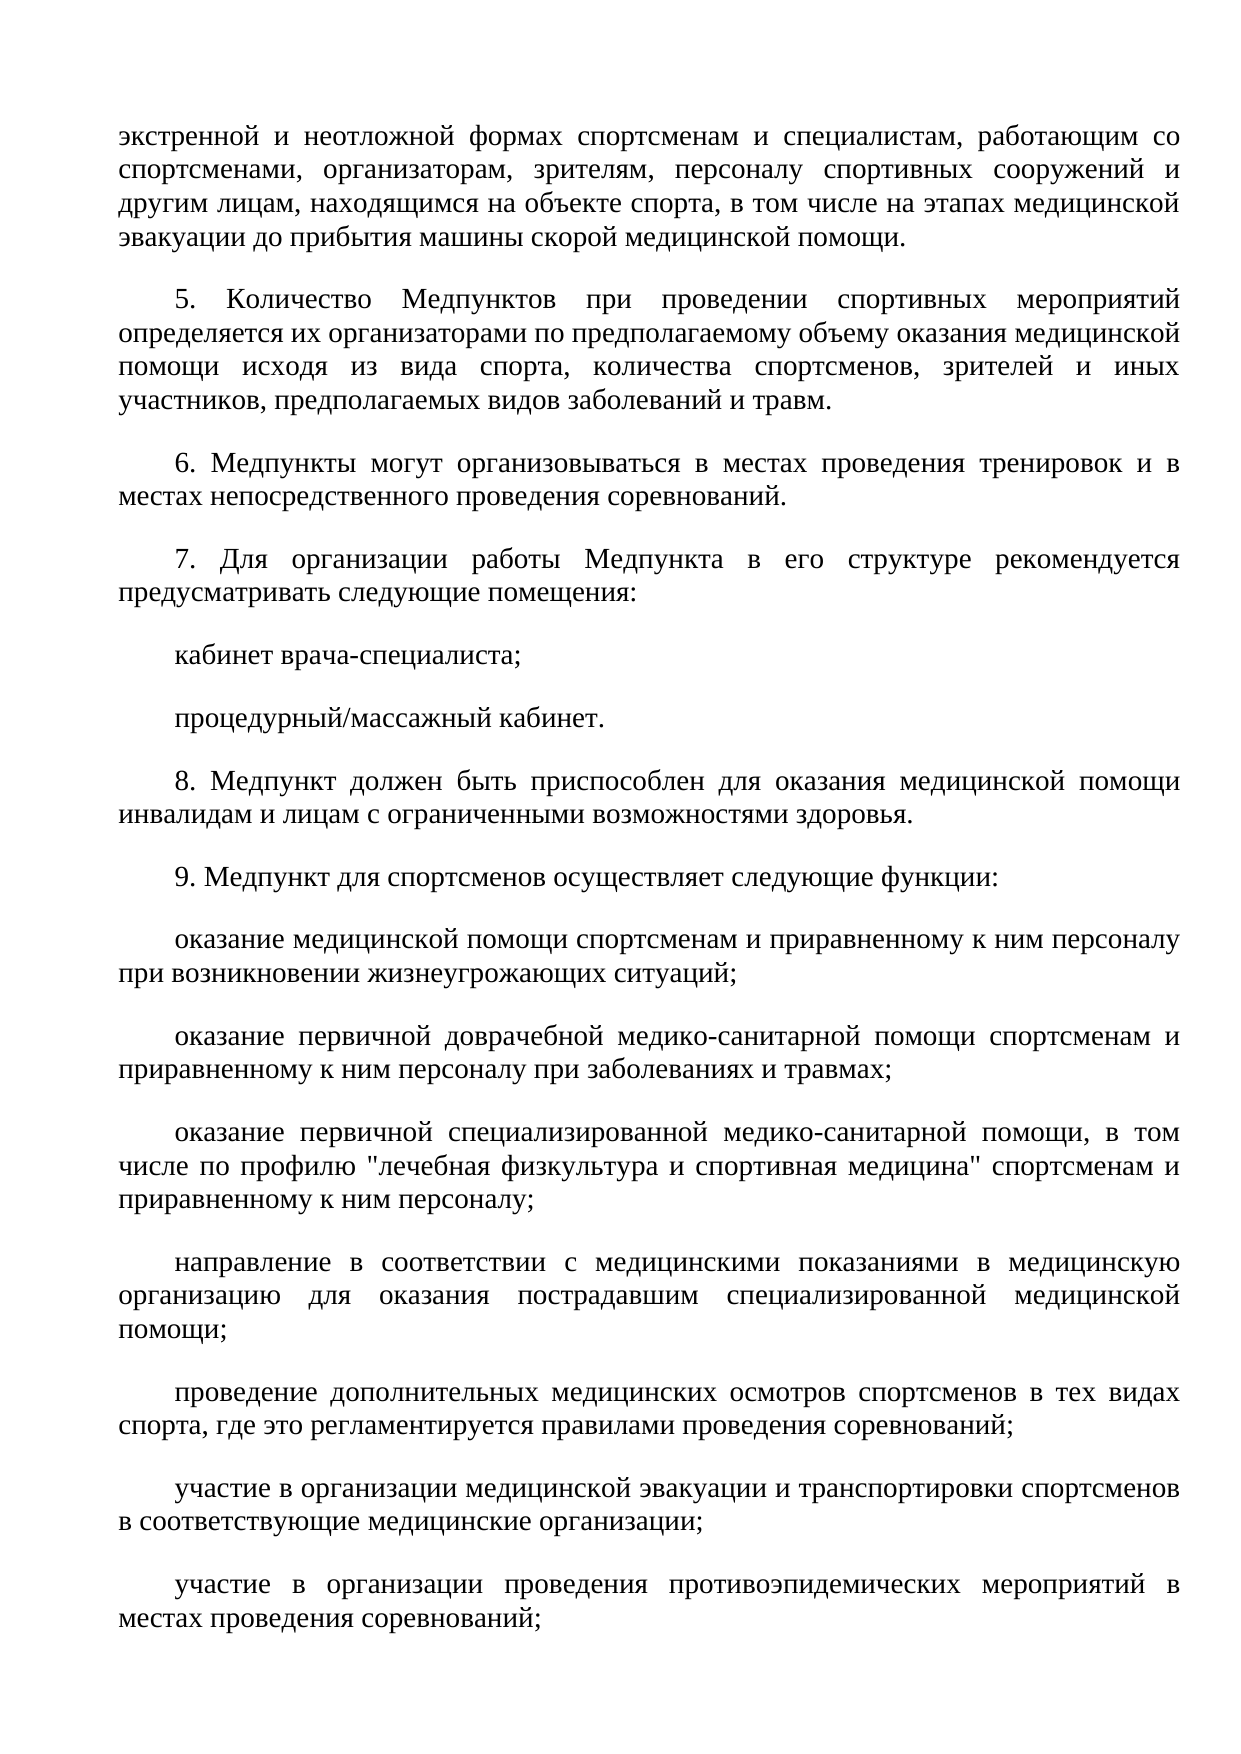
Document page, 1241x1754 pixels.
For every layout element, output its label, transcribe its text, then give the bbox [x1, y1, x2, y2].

text процедурный/массажный кабинет. [118, 700, 1181, 733]
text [118, 118, 1181, 252]
text проведение дополнительных медицинских осмотров спортсменов в тех видах спорта, где это регламентируется правилами проведения соревнований; [118, 1374, 1181, 1441]
text направление в соответствии с медицинскими показаниями в медицинскую организацию для оказания пострадавшим специализированной медицинской помощи; [118, 1244, 1181, 1344]
text кабинет врача-специалиста; [118, 637, 1181, 671]
text 9. Медпункт для спортсменов осуществляет следующие функции: [118, 859, 1181, 892]
text 7. Для организации работы Медпункта в его структуре рекомендуется предусматривать следующие помещения: [118, 541, 1181, 608]
text 5. Количество Медпунктов при проведении спортивных мероприятий определяется их организаторами по предполагаемому объему оказания медицинской помощи исходя из вида спорта, количества спортсменов, зрителей и иных участников, предполагаемых видов заболеваний и травм. [118, 281, 1181, 416]
text участие в организации медицинской эвакуации и транспортировки спортсменов в соответствующие медицинские организации; [118, 1470, 1181, 1537]
text 8. Медпункт должен быть приспособлен для оказания медицинской помощи инвалидам и лицам с ограниченными возможностями здоровья. [118, 763, 1181, 830]
text оказание первичной доврачебной медико-санитарной помощи спортсменам и приравненному к ним персоналу при заболеваниях и травмах; [118, 1018, 1181, 1085]
text оказание медицинской помощи спортсменам и приравненному к ним персоналу при возникновении жизнеугрожающих ситуаций; [118, 922, 1181, 989]
text участие в организации проведения противоэпидемических мероприятий в местах проведения соревнований; [118, 1566, 1181, 1633]
text оказание первичной специализированной медико-санитарной помощи, в том числе по профилю "лечебная физкультура и спортивная медицина" спортсменам и приравненному к ним персоналу; [118, 1114, 1181, 1215]
text 6. Медпункты могут организовываться в местах проведения тренировок и в местах непосредственного проведения соревнований. [118, 445, 1181, 512]
